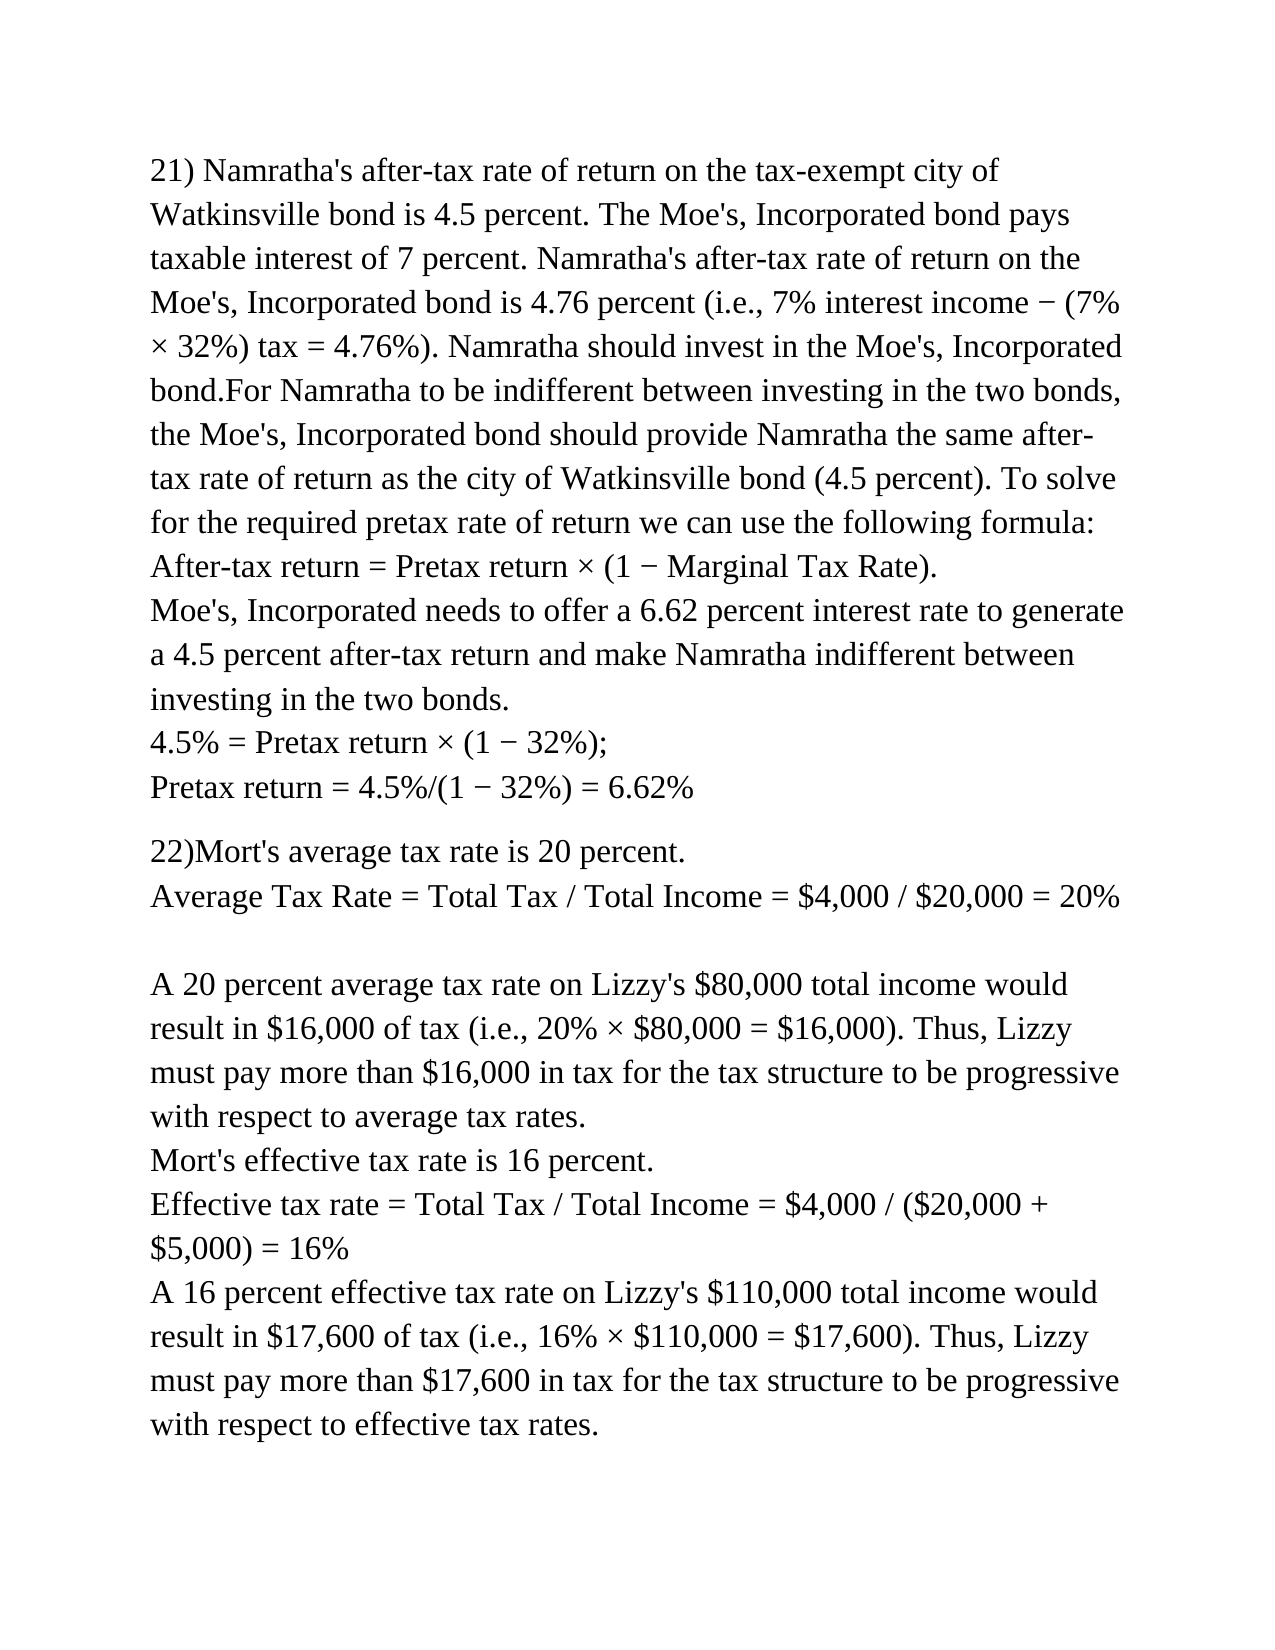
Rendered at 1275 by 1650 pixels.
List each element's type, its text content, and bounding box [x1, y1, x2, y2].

text 21) Namratha's after-tax rate of return on the tax-exempt city of Watkinsville bond is 4.5 percent. The Moe's, Incorporated bond pays taxable interest of 7 percent. Namratha's after-tax rate of return on the Moe's, Incorporated bond is 4.76 percent (i.e., 7% interest income − (7% × 32%) tax = 4.76%). Namratha should invest in the Moe's, Incorporated bond.For Namratha to be indifferent between investing in the two bonds, the Moe's, Incorporated bond should provide Namratha the same after-tax rate of return as the city of Watkinsville bond (4.5 percent). To solve for the required pretax rate of return we can use the following formula: After-tax return = Pretax return × (1 − Marginal Tax Rate). Moe's, Incorporated needs to offer a 6.62 percent interest rate to generate a 4.5 percent after-tax return and make Namratha indifferent between investing in the two bonds. 4.5% = Pretax return × (1 − 32%); Pretax return = 4.5%/(1 − 32%) = 6.62% [150, 150, 1125, 805]
text 22)Mort's average tax rate is 20 percent. Average Tax Rate = Total Tax / Total Income = $4,000 / $20,000 = 20% A 20 percent average tax rate on Lizzy's $80,000 total income would result in $16,000 of tax (i.e., 20% × $80,000 = $16,000). Thus, Lizzy must pay more than $16,000 in tax for the tax structure to be progressive with respect to average tax rates. Mort's effective tax rate is 16 percent. Effective tax rate = Total Tax / Total Income = $4,000 / ($20,000 + $5,000) = 16% A 16 percent effective tax rate on Lizzy's $110,000 total income would result in $17,600 of tax (i.e., 16% × $110,000 = $17,600). Thus, Lizzy must pay more than $17,600 in tax for the tax structure to be progressive with respect to effective tax rates. [150, 832, 1125, 1443]
